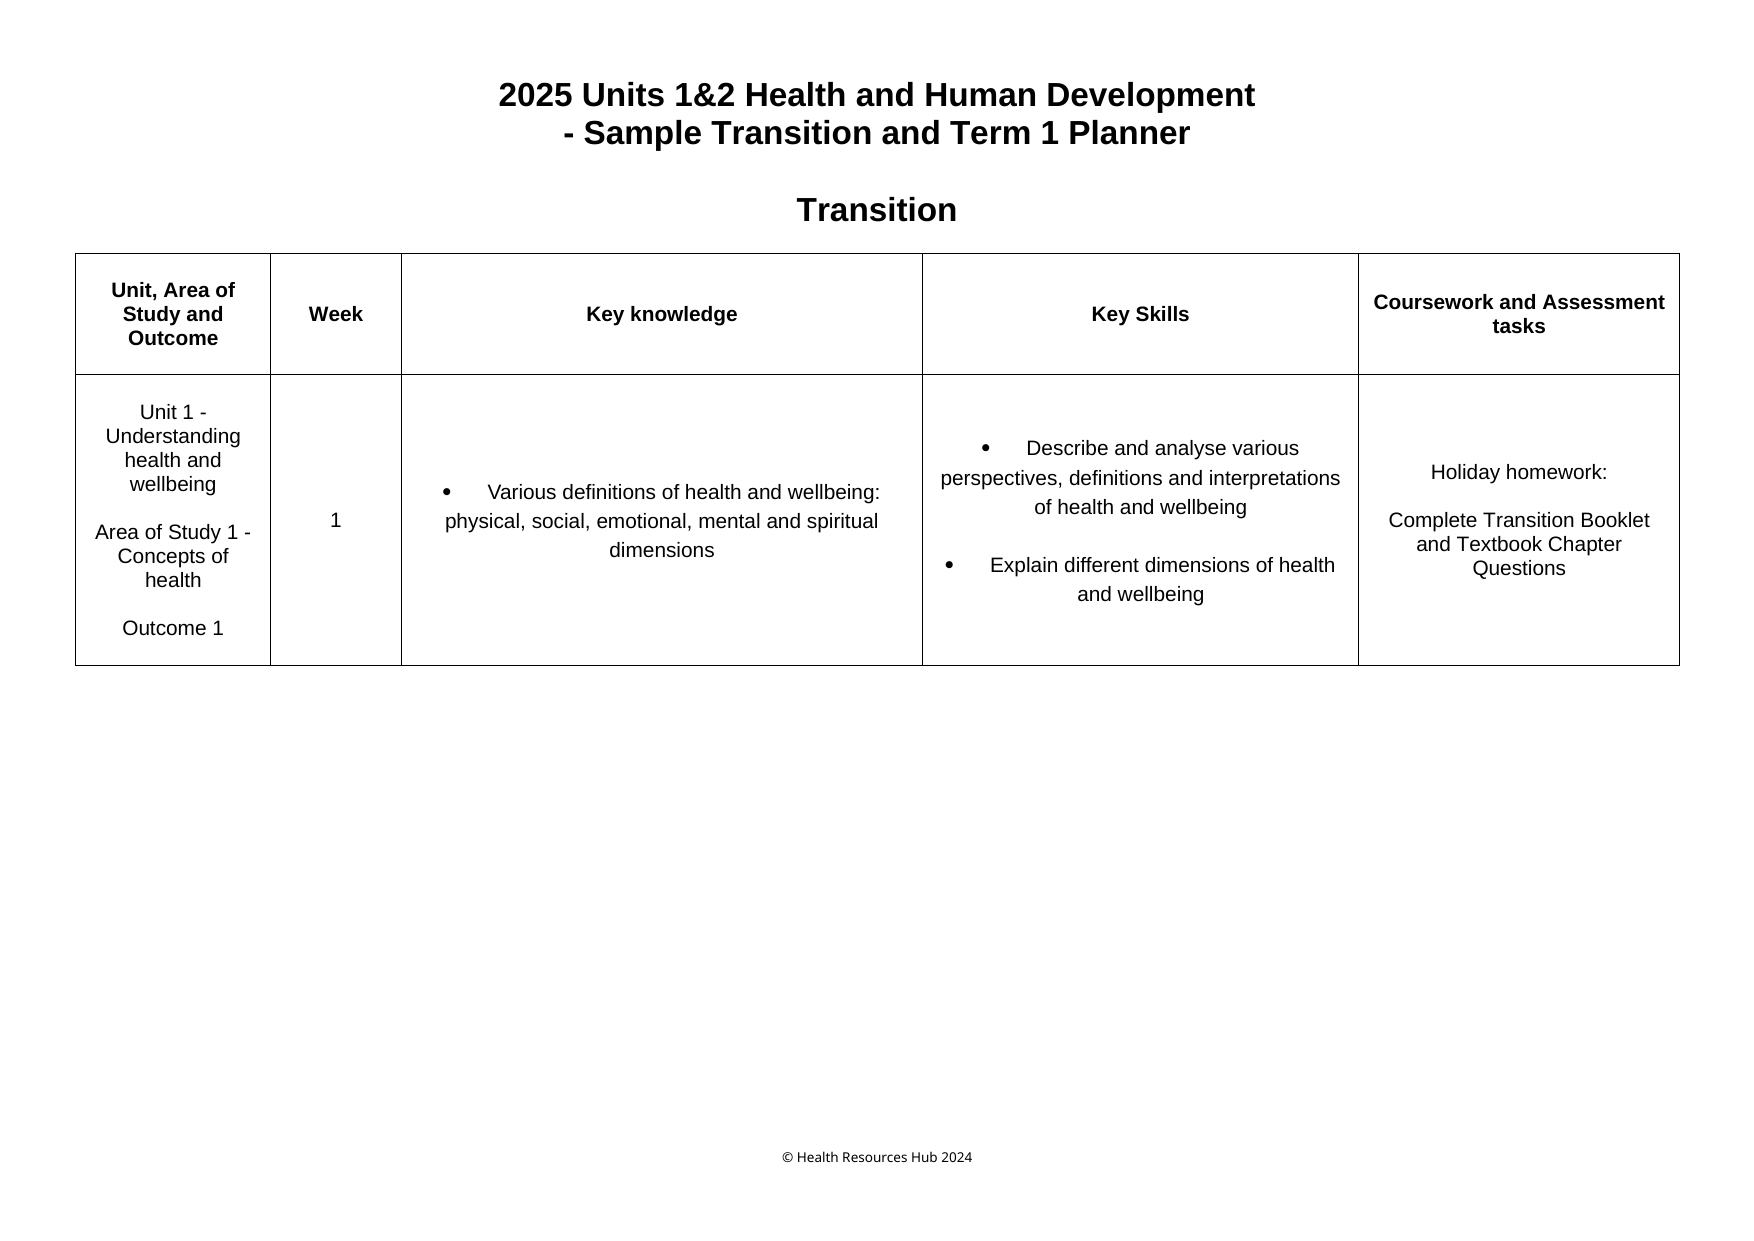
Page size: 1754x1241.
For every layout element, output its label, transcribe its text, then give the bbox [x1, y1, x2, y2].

table_header Week [271, 254, 401, 373]
text - Sample Transition and Term 1 Planner [75, 113, 1679, 152]
text Transition [75, 190, 1679, 229]
table_header Coursework and Assessment tasks [1359, 254, 1679, 373]
table_header Unit, Area of Study and Outcome [76, 254, 270, 373]
table_cell Describe and analyse various perspectives, definitions and interpretations of health and wellbeing Explain different dimensions of health and wellbeing [923, 375, 1358, 665]
table_header Key knowledge [402, 254, 922, 373]
text 2025 Units 1&2 Health and Human Development [75, 75, 1679, 113]
table_cell Holiday homework: Complete Transition Booklet and Textbook Chapter Questions [1359, 375, 1679, 665]
table_header Key Skills [923, 254, 1358, 373]
table_cell 1 [271, 375, 401, 665]
table_cell Unit 1 - Understanding health and wellbeing Area of Study 1 - Concepts of health Outcome 1 [76, 375, 270, 665]
table_cell Various definitions of health and wellbeing: physical, social, emotional, mental and spiritual dimensions [402, 375, 922, 665]
